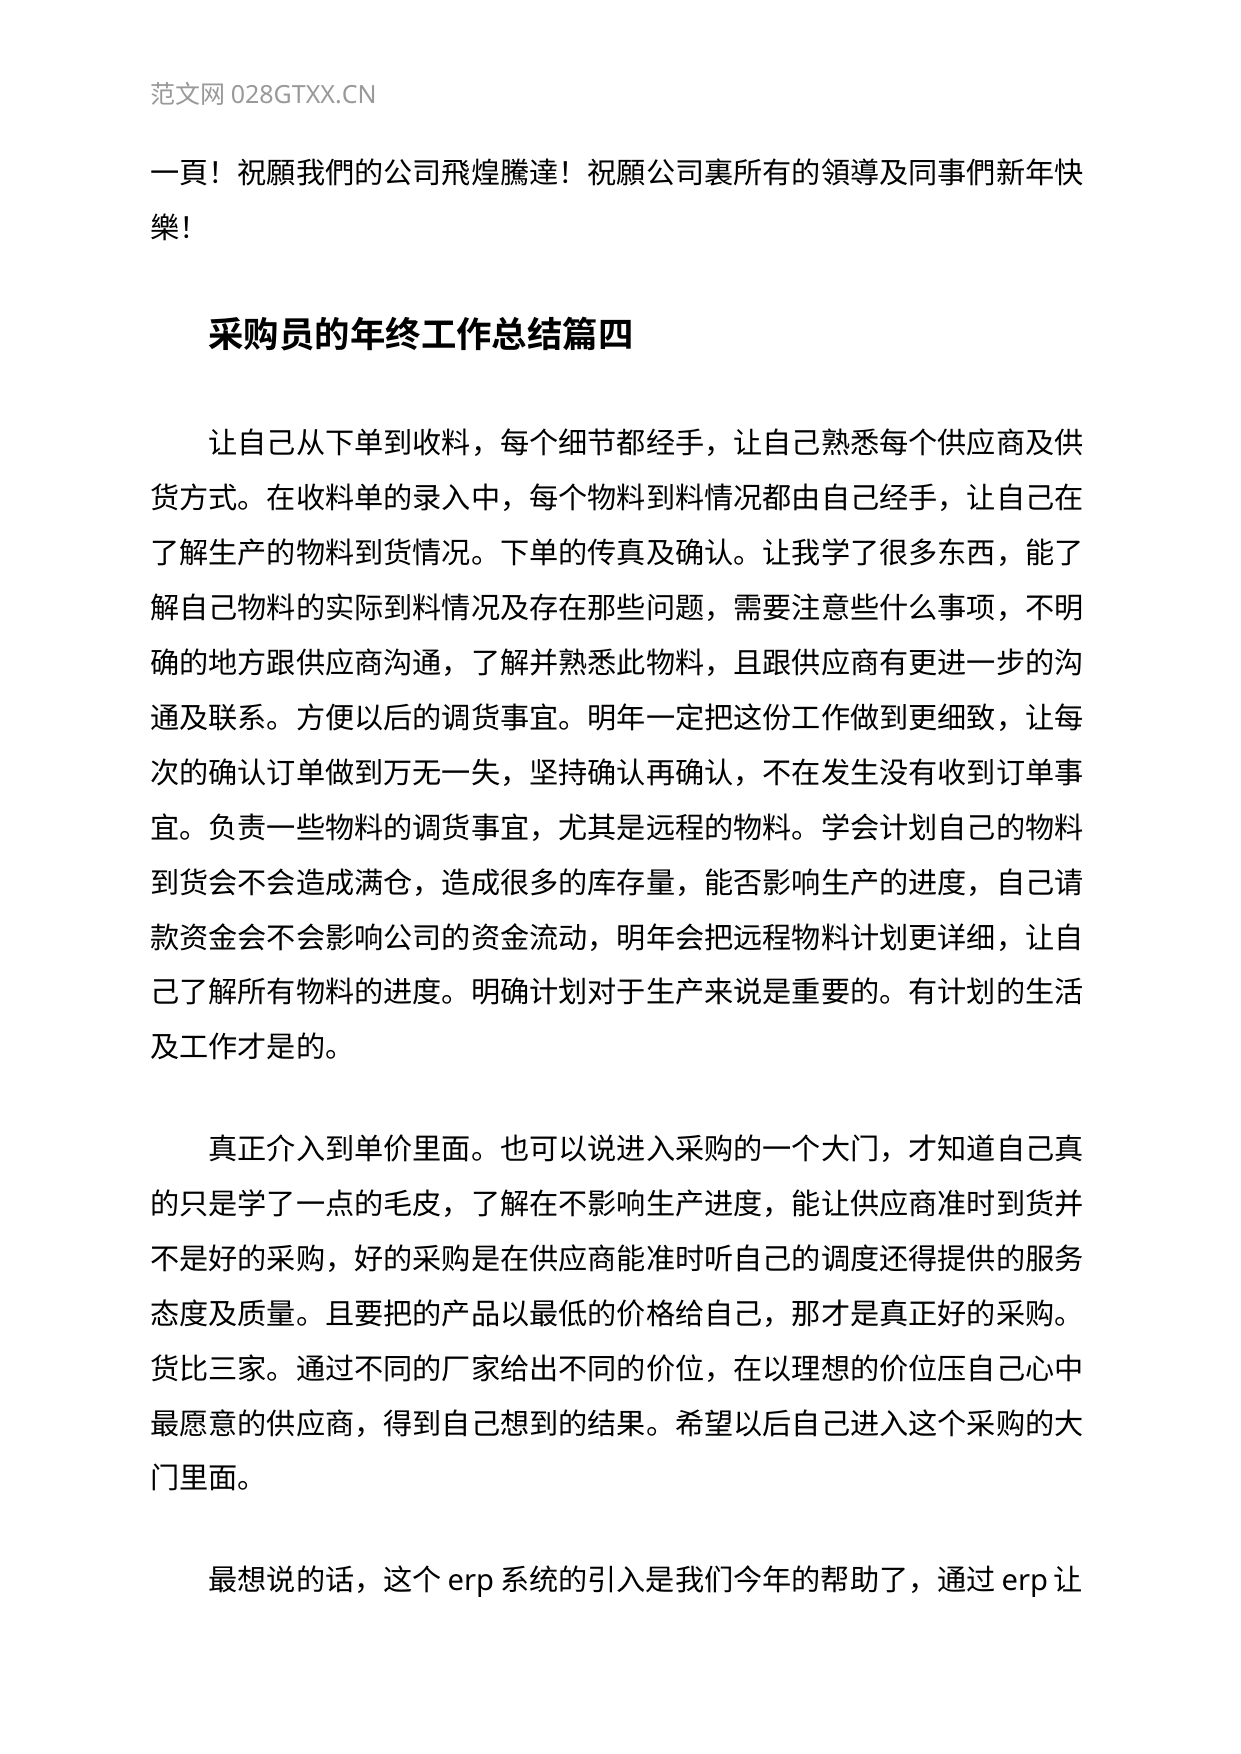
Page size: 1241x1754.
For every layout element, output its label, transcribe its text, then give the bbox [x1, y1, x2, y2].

text 采购员的年终工作总结篇四 [150, 307, 1090, 358]
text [150, 1557, 1090, 1599]
text 真正介入到单价里面。也可以说进入采购的一个大门，才知道自己真的只是学了一点的毛皮，了解在不影响生产进度，能让供应商准时到货并不是好的采购，好的采购是在供应商能准时听自己的调度还得提供的服务态度及质量。且要把的产品以最低的价格给自己，那才是真正好的采购。货比三家。通过不同的厂家给出不同的价位，在以理想的价位压自己心中最愿意的供应商，得到自己想到的结果。希望以后自己进入这个采购的大门里面。 [150, 1126, 1090, 1497]
text 让自己从下单到收料，每个细节都经手，让自己熟悉每个供应商及供货方式。在收料单的录入中，每个物料到料情况都由自己经手，让自己在了解生产的物料到货情况。下单的传真及确认。让我学了很多东西，能了解自己物料的实际到料情况及存在那些问题，需要注意些什么事项，不明确的地方跟供应商沟通，了解并熟悉此物料，且跟供应商有更进一步的沟通及联系。方便以后的调货事宜。明年一定把这份工作做到更细致，让每次的确认订单做到万无一失，坚持确认再确认，不在发生没有收到订单事宜。负责一些物料的调货事宜，尤其是远程的物料。学会计划自己的物料到货会不会造成满仓，造成很多的库存量，能否影响生产的进度，自己请款资金会不会影响公司的资金流动，明年会把远程物料计划更详细，让自己了解所有物料的进度。明确计划对于生产来说是重要的。有计划的生活及工作才是的。 [150, 420, 1090, 1066]
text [150, 150, 1090, 247]
